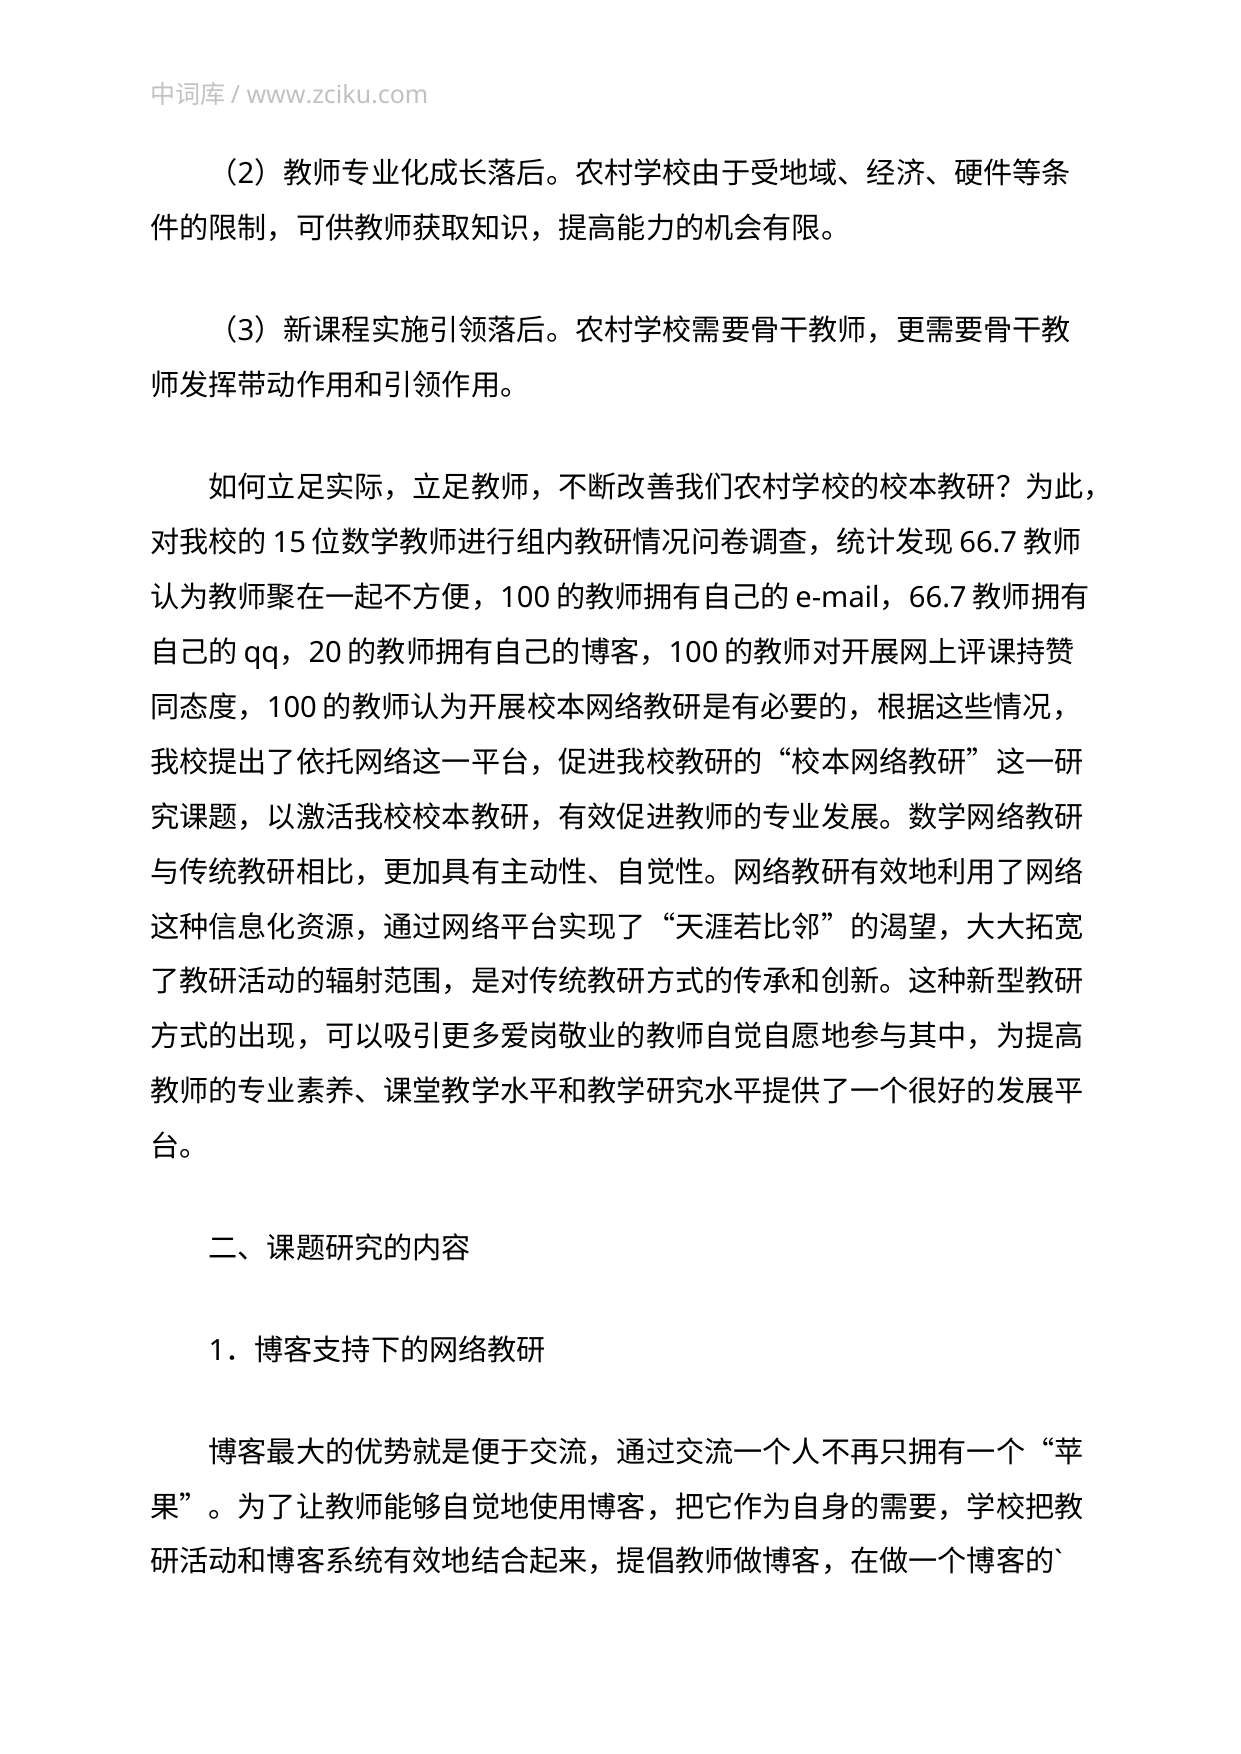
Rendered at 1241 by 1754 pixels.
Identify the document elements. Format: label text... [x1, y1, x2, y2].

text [150, 1428, 1090, 1580]
text （3）新课程实施引领落后。农村学校需要骨干教师，更需要骨干教师发挥带动作用和引领作用。 [150, 307, 1090, 404]
text （2）教师专业化成长落后。农村学校由于受地域、经济、硬件等条件的限制，可供教师获取知识，提高能力的机会有限。 [150, 150, 1090, 247]
text 1．博客支持下的网络教研 [150, 1326, 1090, 1369]
text 如何立足实际，立足教师，不断改善我们农村学校的校本教研？为此，对我校的15位数学教师进行组内教研情况问卷调查，统计发现66.7教师认为教师聚在一起不方便，100的教师拥有自己的e-mail，66.7教师拥有自己的qq，20的教师拥有自己的博客，100的教师对开展网上评课持赞同态度，100的教师认为开展校本网络教研是有必要的，根据这些情况，我校提出了依托网络这一平台，促进我校教研的“校本网络教研”这一研究课题，以激活我校校本教研，有效促进教师的专业发展。数学网络教研与传统教研相比，更加具有主动性、自觉性。网络教研有效地利用了网络这种信息化资源，通过网络平台实现了“天涯若比邻”的渴望，大大拓宽了教研活动的辐射范围，是对传统教研方式的传承和创新。这种新型教研方式的出现，可以吸引更多爱岗敬业的教师自觉自愿地参与其中，为提高教师的专业素养、课堂教学水平和教学研究水平提供了一个很好的发展平台。 [150, 463, 1090, 1165]
text 二、课题研究的内容 [150, 1224, 1090, 1267]
